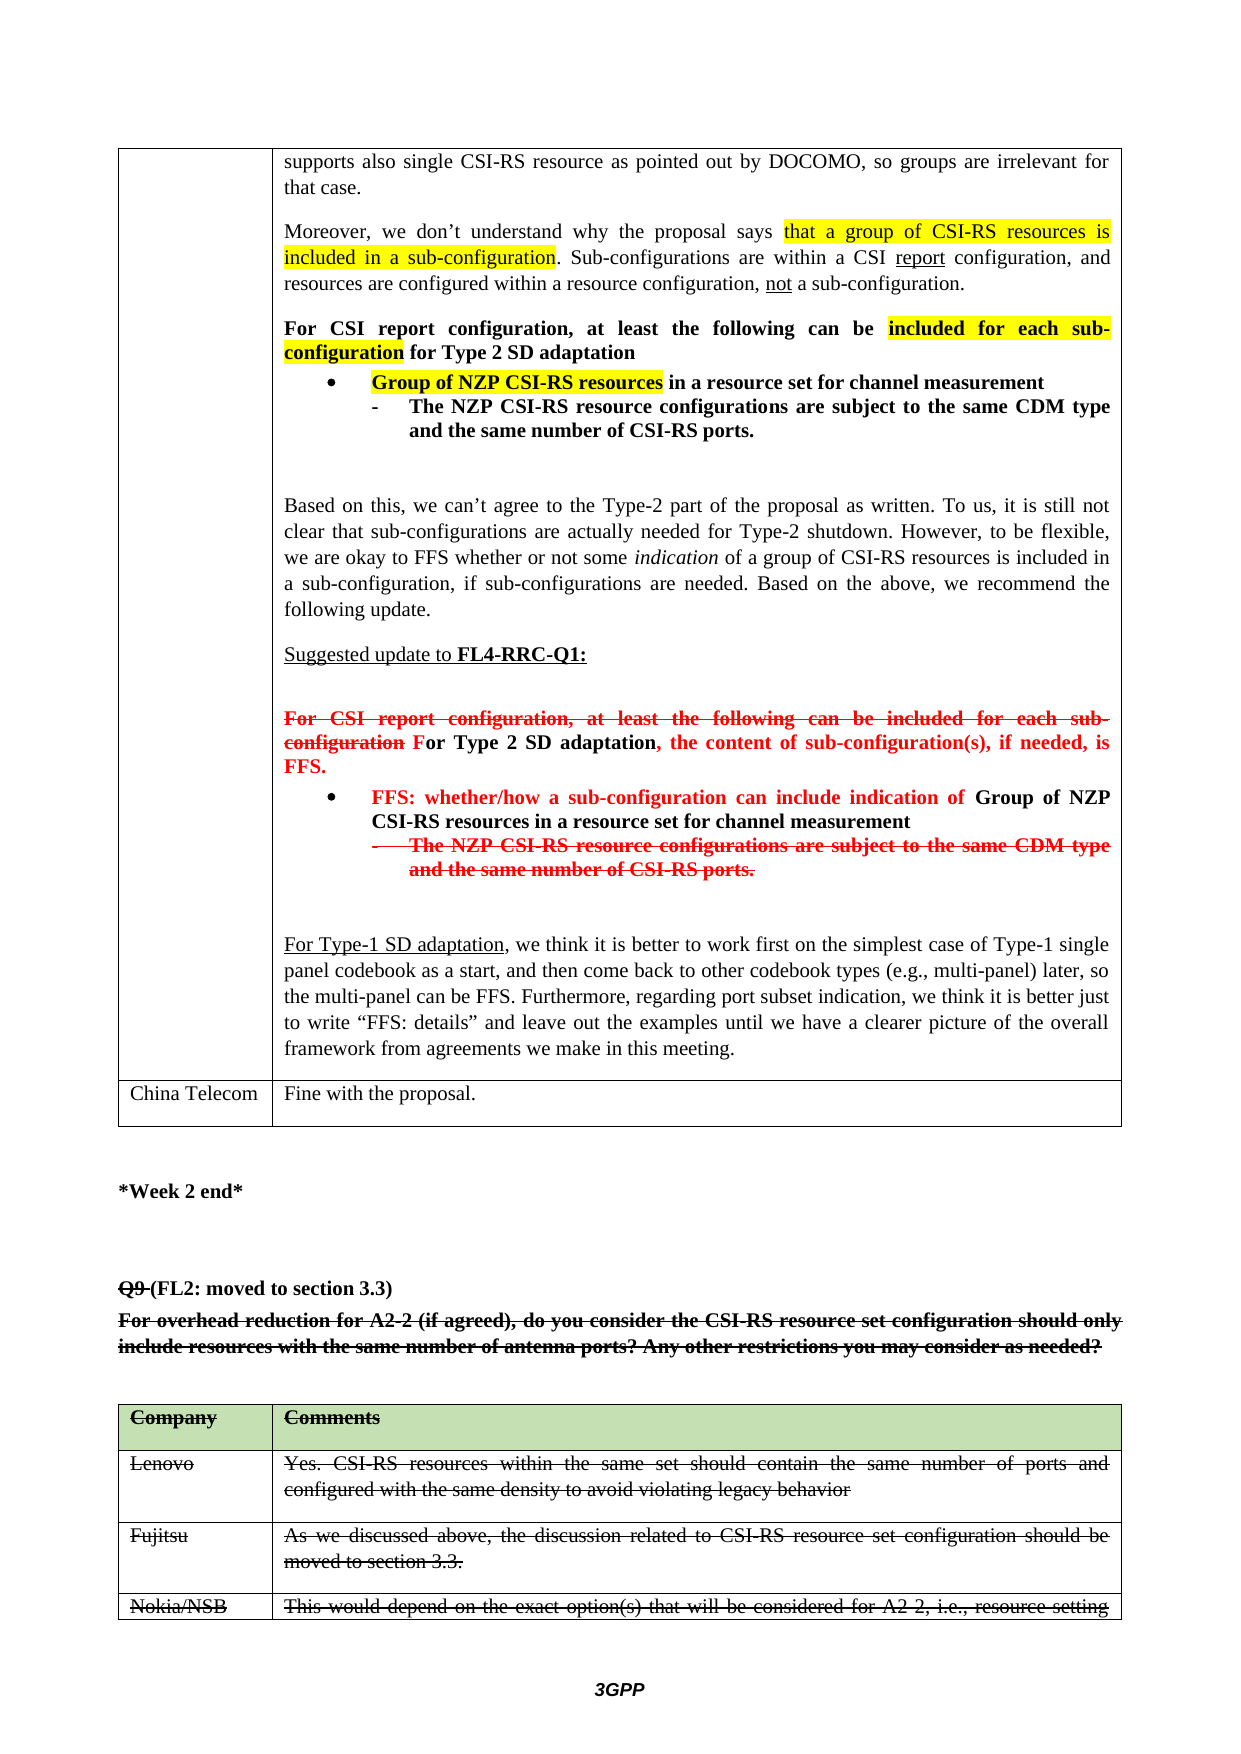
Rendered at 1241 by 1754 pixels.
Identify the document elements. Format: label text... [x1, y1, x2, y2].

text Q9 (FL2: moved to section 3.3) [118, 1276, 1122, 1299]
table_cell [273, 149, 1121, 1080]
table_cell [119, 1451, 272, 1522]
text *Week 2 end* [118, 1179, 1122, 1203]
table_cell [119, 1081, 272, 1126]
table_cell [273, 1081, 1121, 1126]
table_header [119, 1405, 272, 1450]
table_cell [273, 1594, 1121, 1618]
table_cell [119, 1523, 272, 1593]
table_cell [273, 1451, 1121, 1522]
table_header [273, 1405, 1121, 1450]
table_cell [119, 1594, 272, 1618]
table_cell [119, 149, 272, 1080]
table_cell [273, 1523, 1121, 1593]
text For overhead reduction for A2-2 (if agreed), do you consider the CSI-RS resource set configuration should only include resources with the same number of antenna ports? Any other restrictions you may consider as needed? [118, 1322, 1122, 1358]
